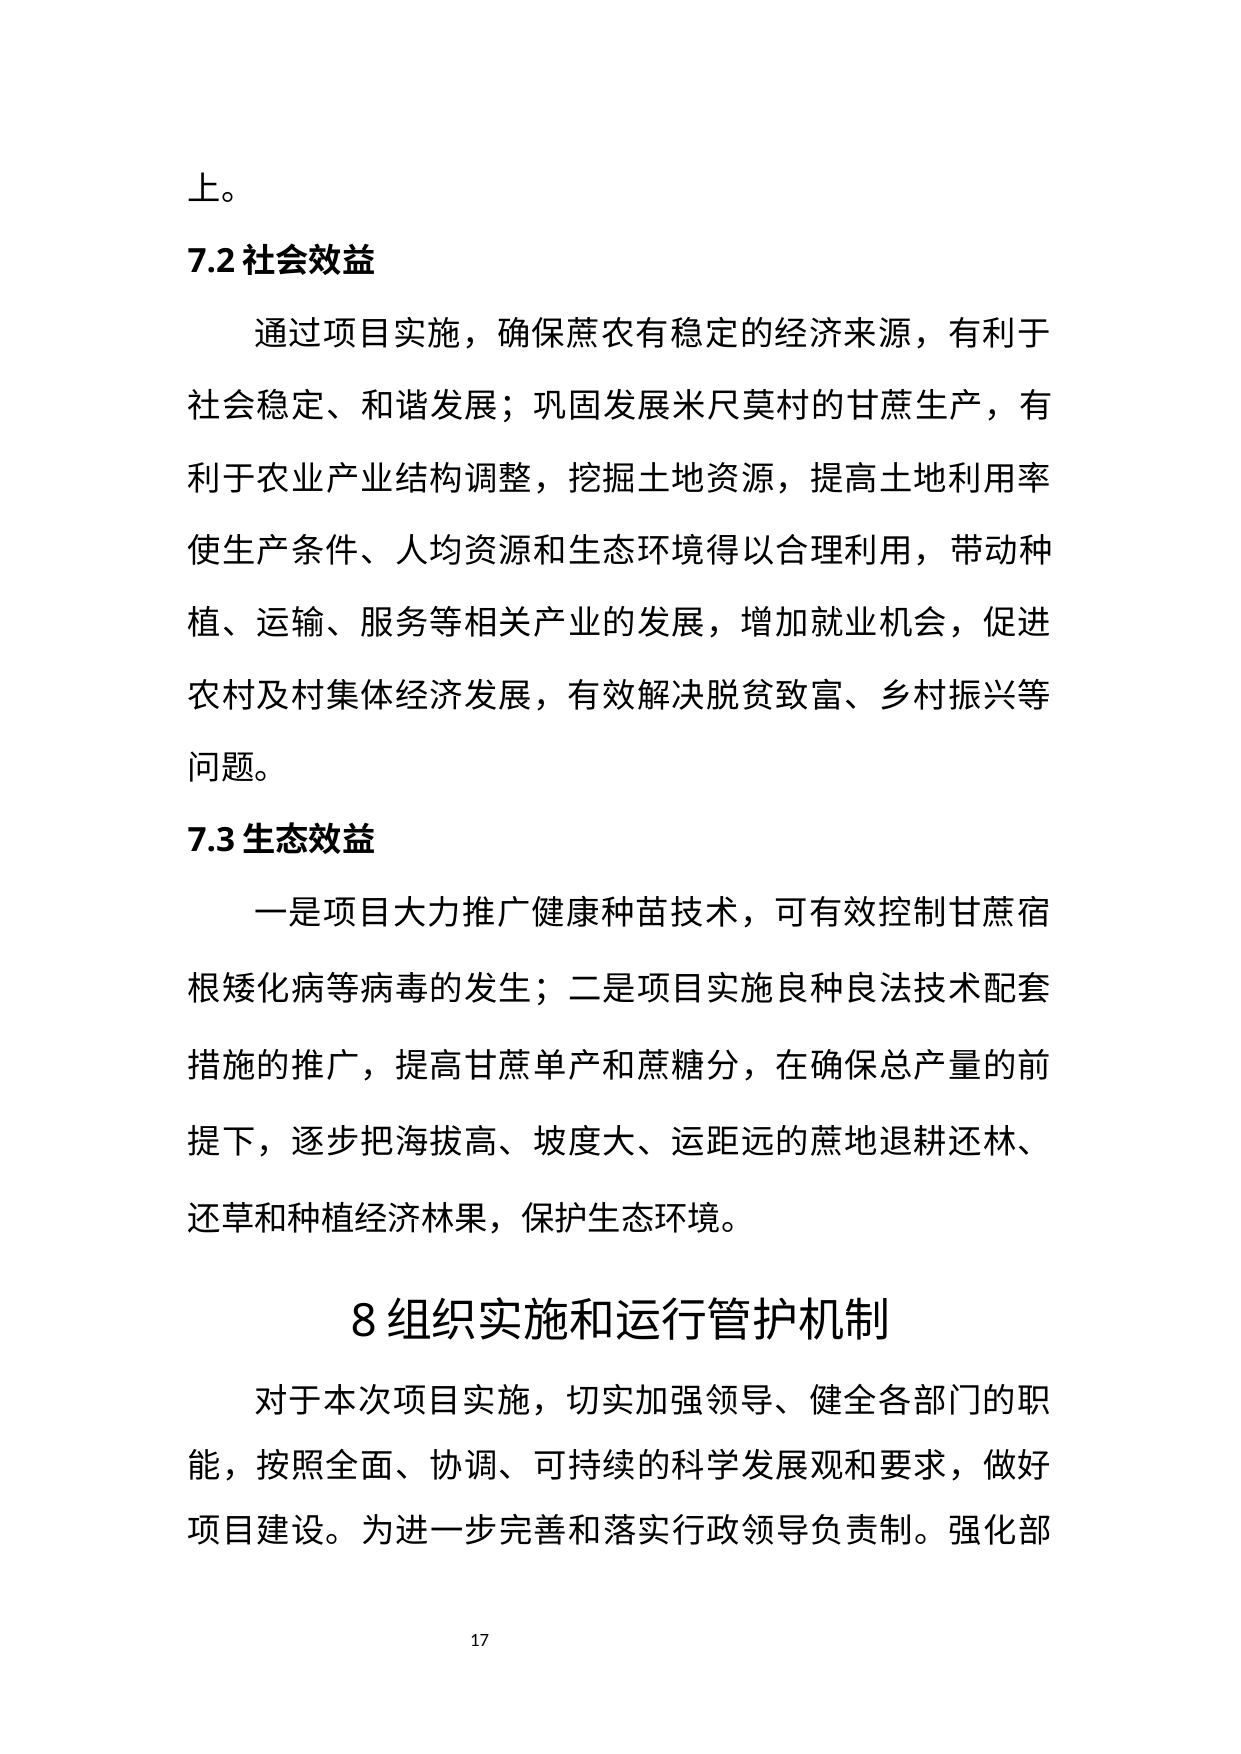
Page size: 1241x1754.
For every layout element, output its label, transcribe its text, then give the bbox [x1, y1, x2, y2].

text 8组织实施和运行管护机制 [187, 1268, 1053, 1366]
text 一是项目大力推广健康种苗技术，可有效控制甘蔗宿根矮化病等病毒的发生；二是项目实施良种良法技术配套措施的推广，提高甘蔗单产和蔗糖分，在确保总产量的前提下，逐步把海拔高、坡度大、运距远的蔗地退耕还林、还草和种植经济林果，保护生态环境。 [187, 886, 1053, 1243]
text 通过项目实施，确保蔗农有稳定的经济来源，有利于社会稳定、和谐发展；巩固发展米尺莫村的甘蔗生产，有利于农业产业结构调整，挖掘土地资源，提高土地利用率，使生产条件、人均资源和生态环境得以合理利用，带动种植、运输、服务等相关产业的发展，增加就业机会，促进农村及村集体经济发展，有效解决脱贫致富、乡村振兴等问题。 [187, 307, 1053, 789]
text 7.3生态效益 [187, 813, 1053, 861]
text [187, 1366, 1053, 1561]
text 7.2社会效益 [187, 234, 1053, 283]
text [187, 162, 1053, 210]
